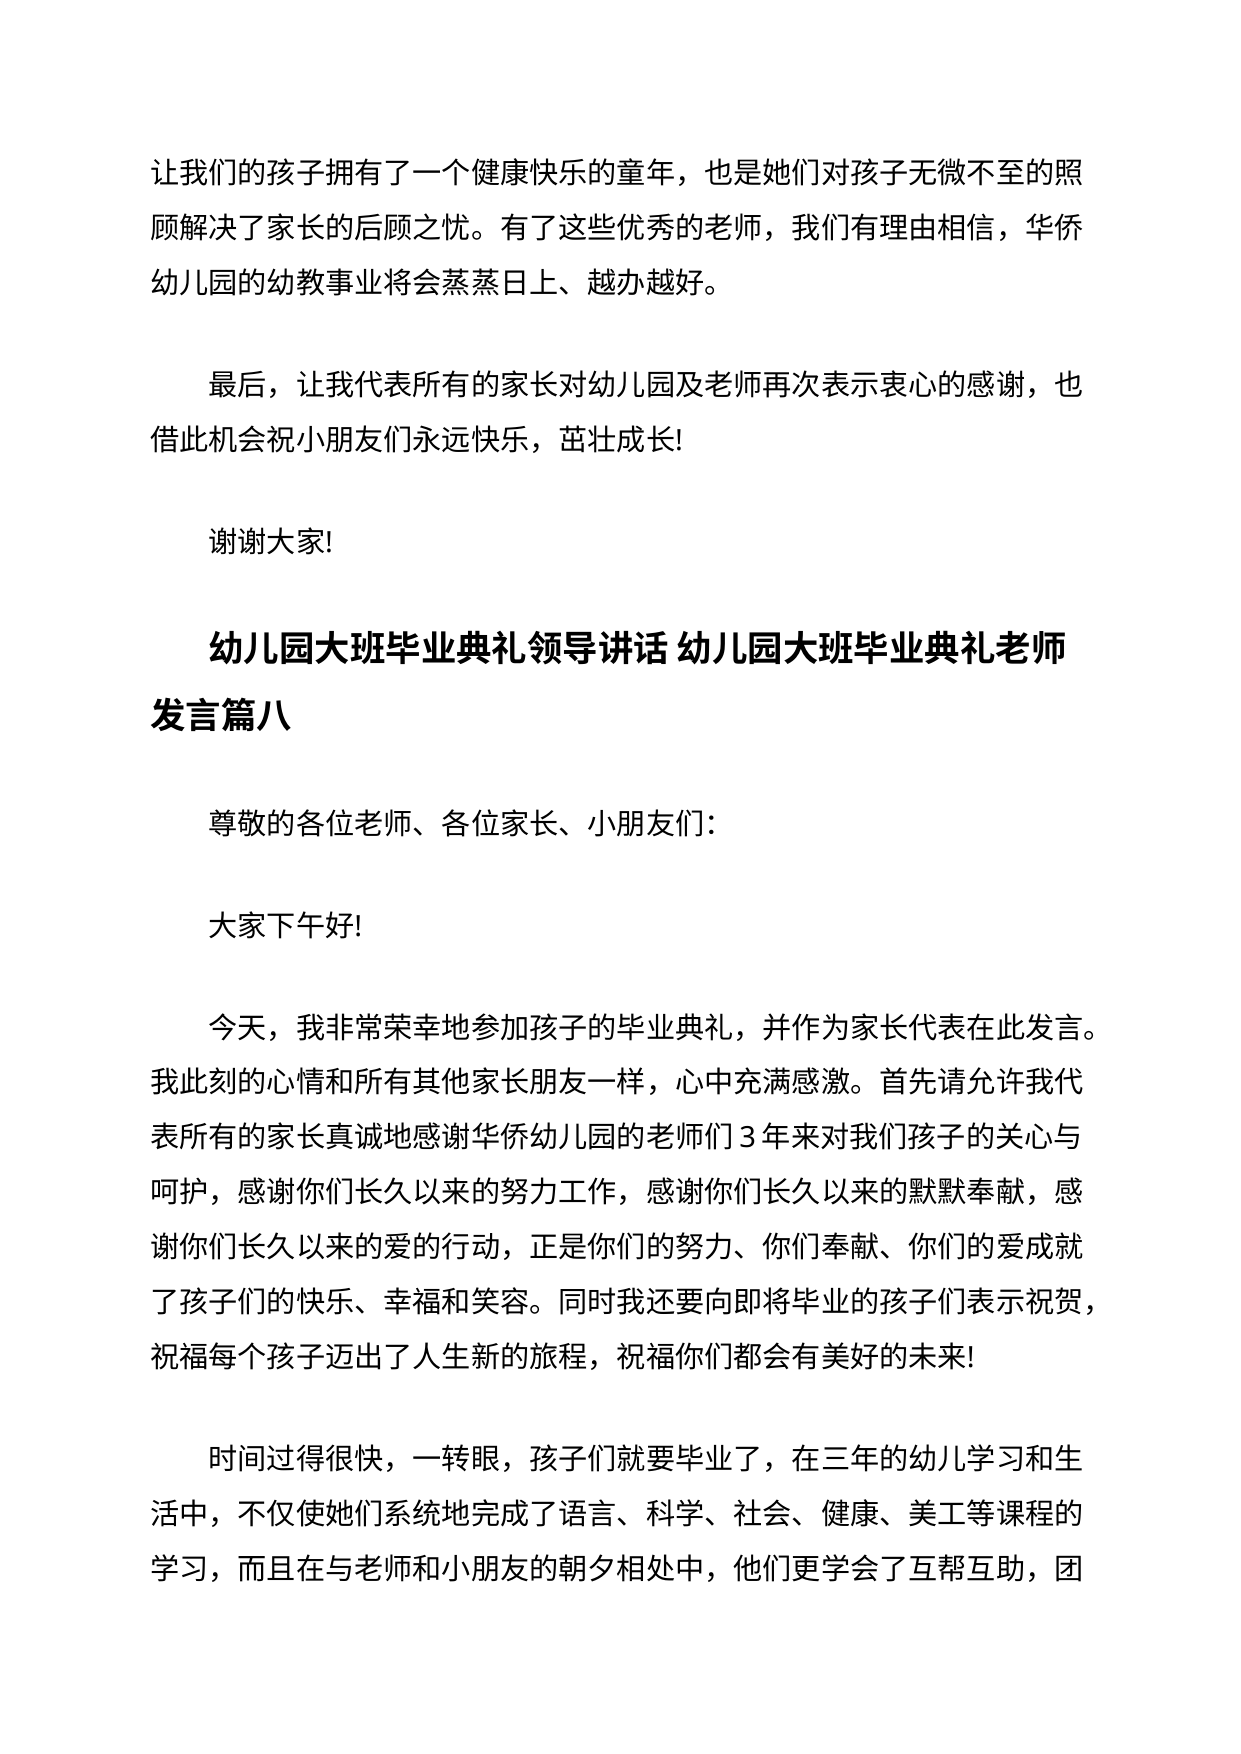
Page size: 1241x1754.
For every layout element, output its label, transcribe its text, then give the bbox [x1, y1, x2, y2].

text 今天，我非常荣幸地参加孩子的毕业典礼，并作为家长代表在此发言。我此刻的心情和所有其他家长朋友一样，心中充满感激。首先请允许我代表所有的家长真诚地感谢华侨幼儿园的老师们3年来对我们孩子的关心与呵护，感谢你们长久以来的努力工作，感谢你们长久以来的默默奉献，感谢你们长久以来的爱的行动，正是你们的努力、你们奉献、你们的爱成就了孩子们的快乐、幸福和笑容。同时我还要向即将毕业的孩子们表示祝贺，祝福每个孩子迈出了人生新的旅程，祝福你们都会有美好的未来! [150, 1004, 1090, 1376]
text 最后，让我代表所有的家长对幼儿园及老师再次表示衷心的感谢，也借此机会祝小朋友们永远快乐，茁壮成长! [150, 362, 1090, 459]
text 尊敬的各位老师、各位家长、小朋友们： [150, 800, 1090, 843]
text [150, 1436, 1090, 1588]
text 幼儿园大班毕业典礼领导讲话 幼儿园大班毕业典礼老师发言篇八 [150, 620, 1090, 738]
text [150, 150, 1090, 302]
text 谢谢大家! [150, 518, 1090, 561]
text 大家下午好! [150, 902, 1090, 944]
